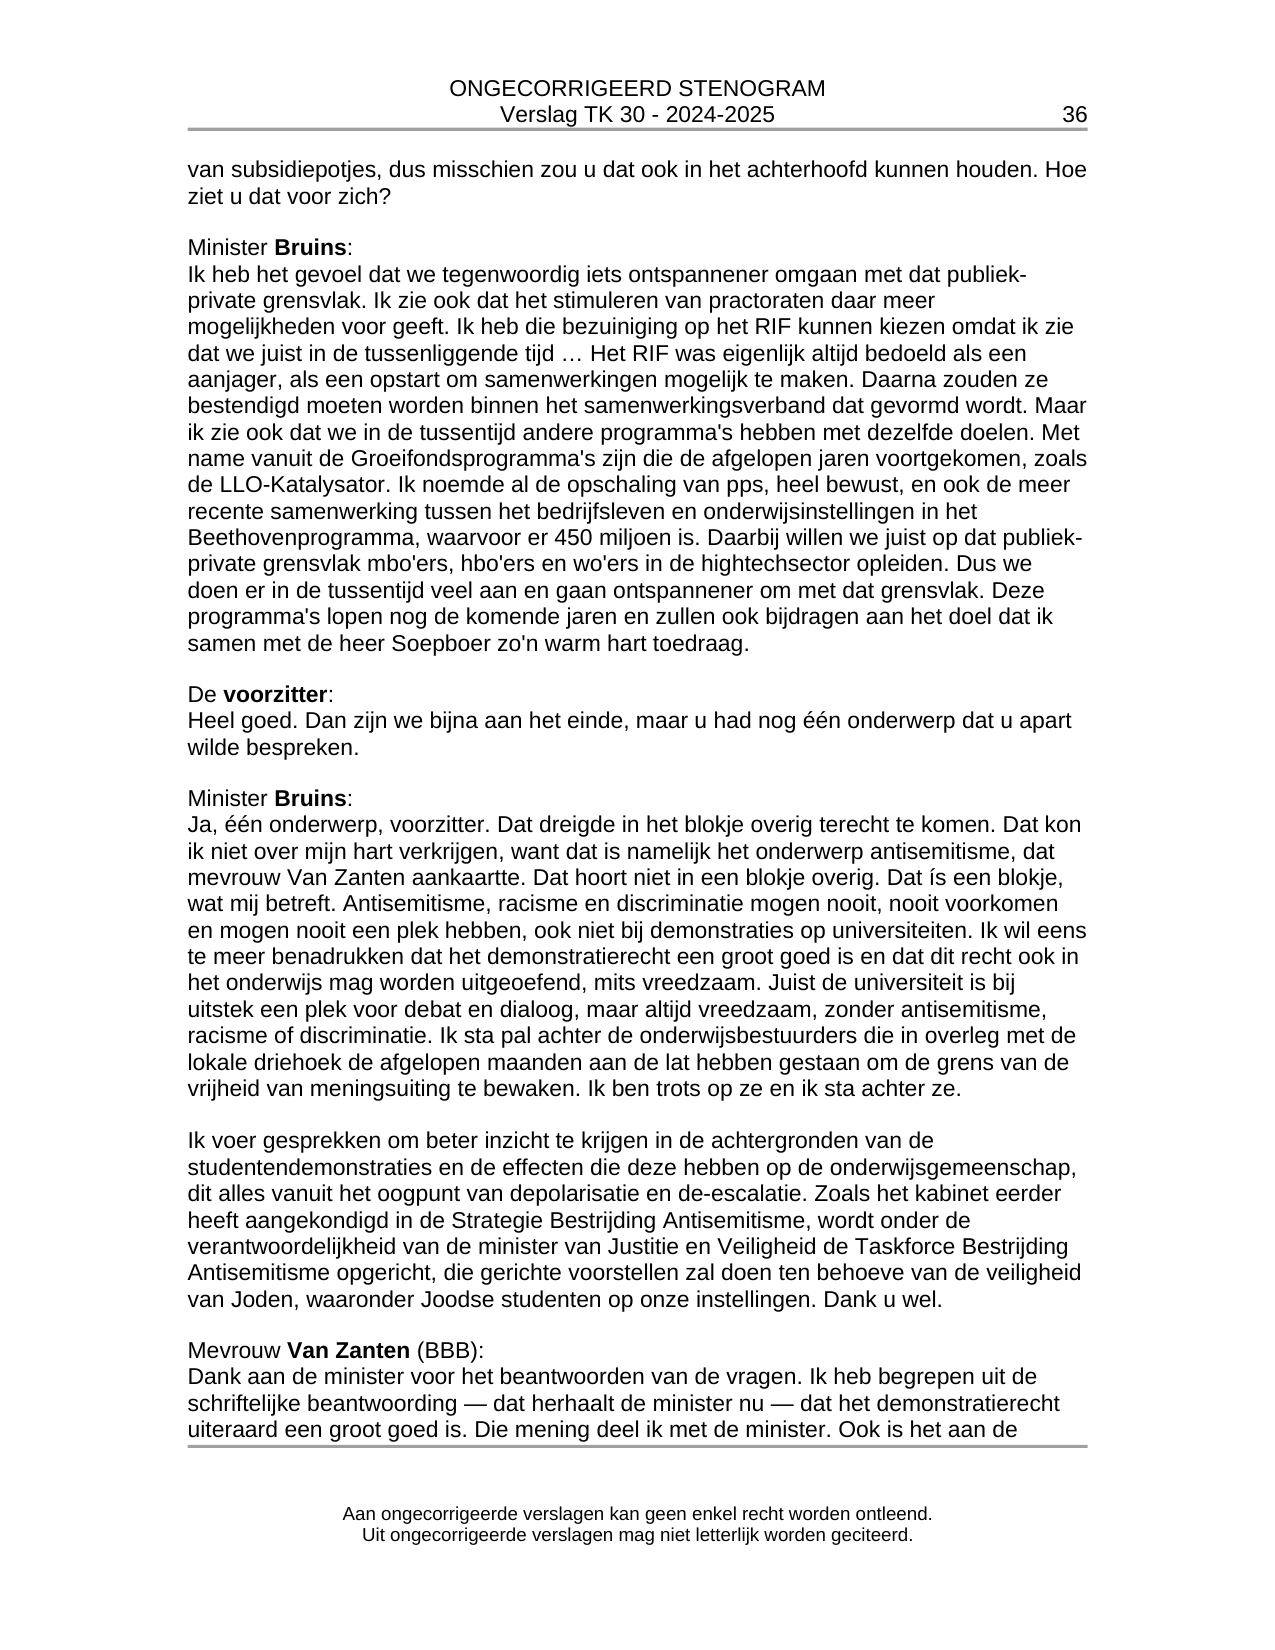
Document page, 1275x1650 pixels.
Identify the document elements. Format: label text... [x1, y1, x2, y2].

text De voorzitter: Heel goed. Dan zijn we bijna aan het einde, maar u had nog één onderwerp dat u apart wilde bespreken. [187, 681, 1087, 760]
text Minister Bruins: Ik heb het gevoel dat we tegenwoordig iets ontspannener omgaan met dat publiek-private grensvlak. Ik zie ook dat het stimuleren van practoraten daar meer mogelijkheden voor geeft. Ik heb die bezuiniging op het RIF kunnen kiezen omdat ik zie dat we juist in de tussenliggende tijd … Het RIF was eigenlijk altijd bedoeld als een aanjager, als een opstart om samenwerkingen mogelijk te maken. Daarna zouden ze bestendigd moeten worden binnen het samenwerkingsverband dat gevormd wordt. Maar ik zie ook dat we in de tussentijd andere programma's hebben met dezelfde doelen. Met name vanuit de Groeifondsprogramma's zijn die de afgelopen jaren voortgekomen, zoals de LLO-Katalysator. Ik noemde al de opschaling van pps, heel bewust, en ook de meer recente samenwerking tussen het bedrijfsleven en onderwijsinstellingen in het Beethovenprogramma, waarvoor er 450 miljoen is. Daarbij willen we juist op dat publiek-private grensvlak mbo'ers, hbo'ers en wo'ers in de hightechsector opleiden. Dus we doen er in de tussentijd veel aan en gaan ontspannener om met dat grensvlak. Deze programma's lopen nog de komende jaren en zullen ook bijdragen aan het doel dat ik samen met de heer Soepboer zo'n warm hart toedraag. [187, 234, 1087, 656]
text Minister Bruins: Ja, één onderwerp, voorzitter. Dat dreigde in het blokje overig terecht te komen. Dat kon ik niet over mijn hart verkrijgen, want dat is namelijk het onderwerp antisemitisme, dat mevrouw Van Zanten aankaartte. Dat hoort niet in een blokje overig. Dat ís een blokje, wat mij betreft. Antisemitisme, racisme en discriminatie mogen nooit, nooit voorkomen en mogen nooit een plek hebben, ook niet bij demonstraties op universiteiten. Ik wil eens te meer benadrukken dat het demonstratierecht een groot goed is en dat dit recht ook in het onderwijs mag worden uitgeoefend, mits vreedzaam. Juist de universiteit is bij uitstek een plek voor debat en dialoog, maar altijd vreedzaam, zonder antisemitisme, racisme of discriminatie. Ik sta pal achter de onderwijsbestuurders die in overleg met de lokale driehoek de afgelopen maanden aan de lat hebben gestaan om de grens van de vrijheid van meningsuiting te bewaken. Ik ben trots op ze en ik sta achter ze. Ik voer gesprekken om beter inzicht te krijgen in de achtergronden van de studentendemonstraties en de effecten die deze hebben op de onderwijsgemeenschap, dit alles vanuit het oogpunt van depolarisatie en de-escalatie. Zoals het kabinet eerder heeft aangekondigd in de Strategie Bestrijding Antisemitisme, wordt onder de verantwoordelijkheid van de minister van Justitie en Veiligheid de Taskforce Bestrijding Antisemitisme opgericht, die gerichte voorstellen zal doen ten behoeve van de veiligheid van Joden, waaronder Joodse studenten op onze instellingen. Dank u wel. [187, 785, 1087, 1312]
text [187, 1337, 1087, 1442]
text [187, 156, 1087, 209]
